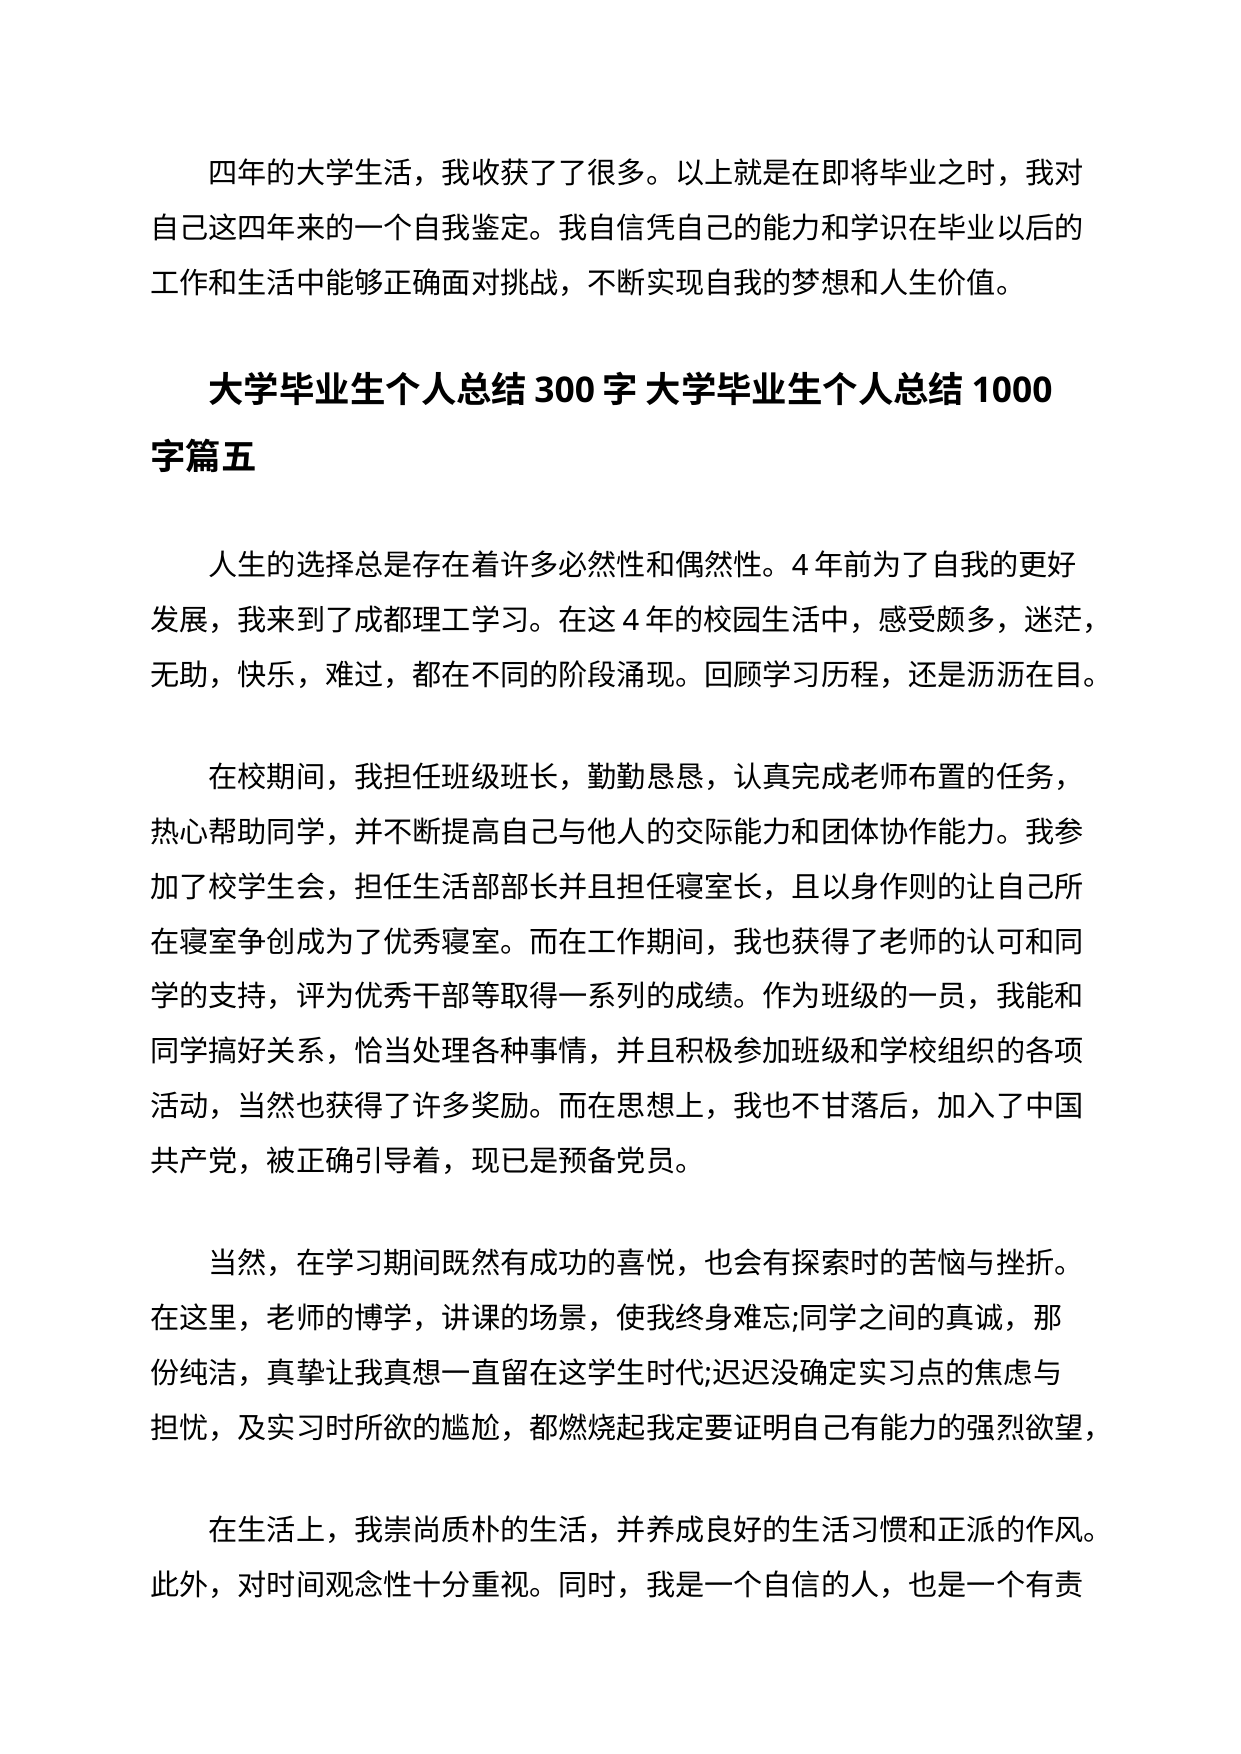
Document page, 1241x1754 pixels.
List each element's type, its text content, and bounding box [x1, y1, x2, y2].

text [150, 1506, 1090, 1603]
text 人生的选择总是存在着许多必然性和偶然性。4年前为了自我的更好发展，我来到了成都理工学习。在这4年的校园生活中，感受颇多，迷茫，无助，快乐，难过，都在不同的阶段涌现。回顾学习历程，还是沥沥在目。 [150, 542, 1090, 694]
text 大学毕业生个人总结300字 大学毕业生个人总结1000字篇五 [150, 362, 1090, 479]
text 当然，在学习期间既然有成功的喜悦，也会有探索时的苦恼与挫折。在这里，老师的博学，讲课的场景，使我终身难忘;同学之间的真诚，那份纯洁，真挚让我真想一直留在这学生时代;迟迟没确定实习点的焦虑与担忧，及实习时所欲的尴尬，都燃烧起我定要证明自己有能力的强烈欲望， [150, 1239, 1090, 1447]
text 在校期间，我担任班级班长，勤勤恳恳，认真完成老师布置的任务，热心帮助同学，并不断提高自己与他人的交际能力和团体协作能力。我参加了校学生会，担任生活部部长并且担任寝室长，且以身作则的让自己所在寝室争创成为了优秀寝室。而在工作期间，我也获得了老师的认可和同学的支持，评为优秀干部等取得一系列的成绩。作为班级的一员，我能和同学搞好关系，恰当处理各种事情，并且积极参加班级和学校组织的各项活动，当然也获得了许多奖励。而在思想上，我也不甘落后，加入了中国共产党，被正确引导着，现已是预备党员。 [150, 753, 1090, 1180]
text 四年的大学生活，我收获了了很多。以上就是在即将毕业之时，我对自己这四年来的一个自我鉴定。我自信凭自己的能力和学识在毕业以后的工作和生活中能够正确面对挑战，不断实现自我的梦想和人生价值。 [150, 150, 1090, 302]
